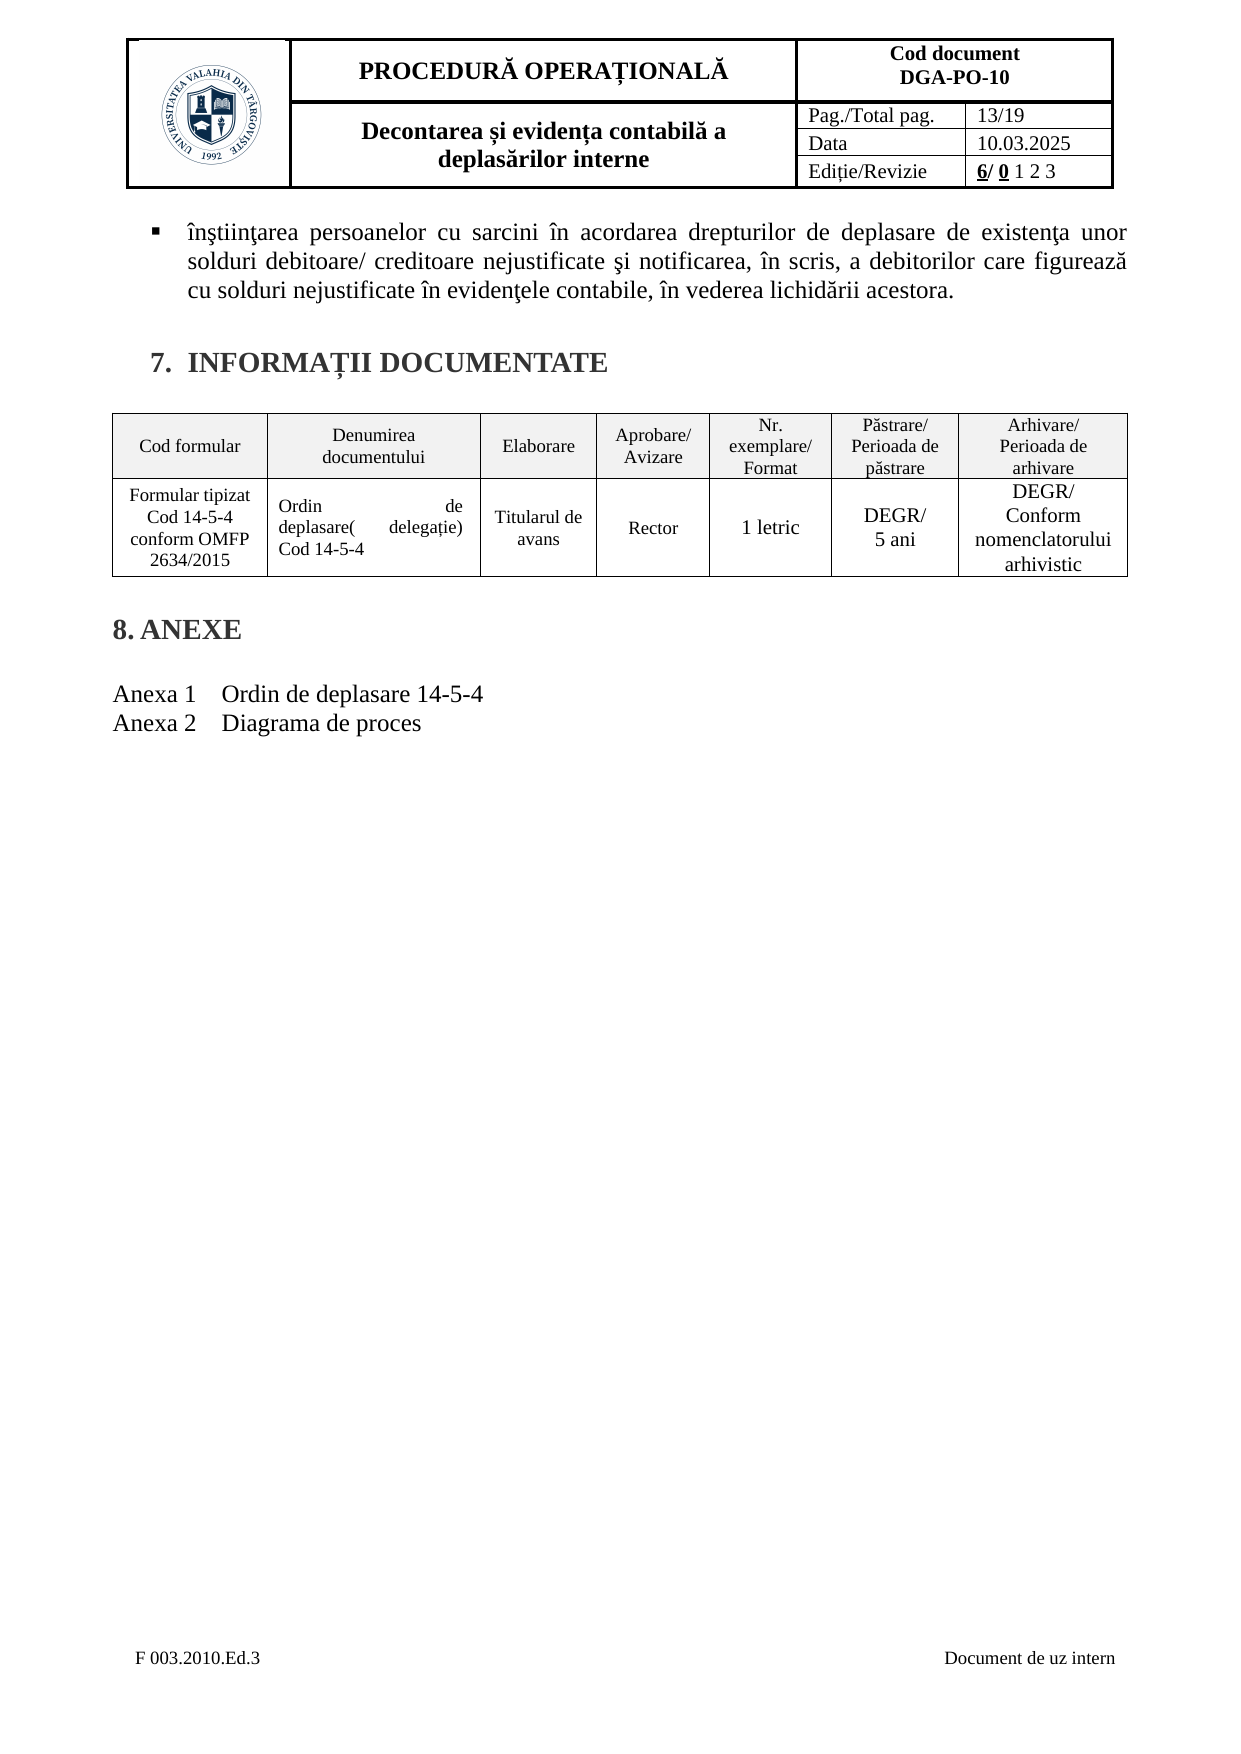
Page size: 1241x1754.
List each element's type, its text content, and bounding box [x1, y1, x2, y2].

table_cell Ordin de deplasare( delegație) Cod 14-5-4 [268, 479, 480, 576]
subtitle 8. ANEXE [112, 610, 1128, 646]
subtitle INFORMAȚII DOCUMENTATE [150, 342, 1128, 378]
table_cell DEGR/ 5 ani [832, 479, 958, 576]
list înştiinţarea persoanelor cu sarcini în acordarea drepturilor de deplasare de existenţa unor solduri debitoare/ creditoare nejustificate şi notificarea, în scris, a debitorilor care figurează cu solduri nejustificate în evidenţele contabile, în vederea lichidării acestora. [150, 217, 1128, 304]
table_cell Rector [597, 479, 709, 576]
table_header Nr. exemplare/ Format [710, 414, 831, 478]
table_cell Titularul de avans [481, 479, 596, 576]
text Anexa 2 Diagrama de proces [112, 708, 1128, 737]
table_header Păstrare/ Perioada de păstrare [832, 414, 958, 478]
table_header Aprobare/ Avizare [597, 414, 709, 478]
table_header Arhivare/ Perioada de arhivare [959, 414, 1127, 478]
table_cell Formular tipizat Cod 14-5-4 conform OMFP 2634/2015 [113, 479, 267, 576]
table_cell 1 letric [710, 479, 831, 576]
table_header Cod formular [113, 414, 267, 478]
table_header Denumirea documentului [268, 414, 480, 478]
text Anexa 1 Ordin de deplasare 14-5-4 [112, 679, 1128, 708]
table_header Elaborare [481, 414, 596, 478]
table_cell DEGR/ Conform nomenclatorului arhivistic [959, 479, 1127, 576]
